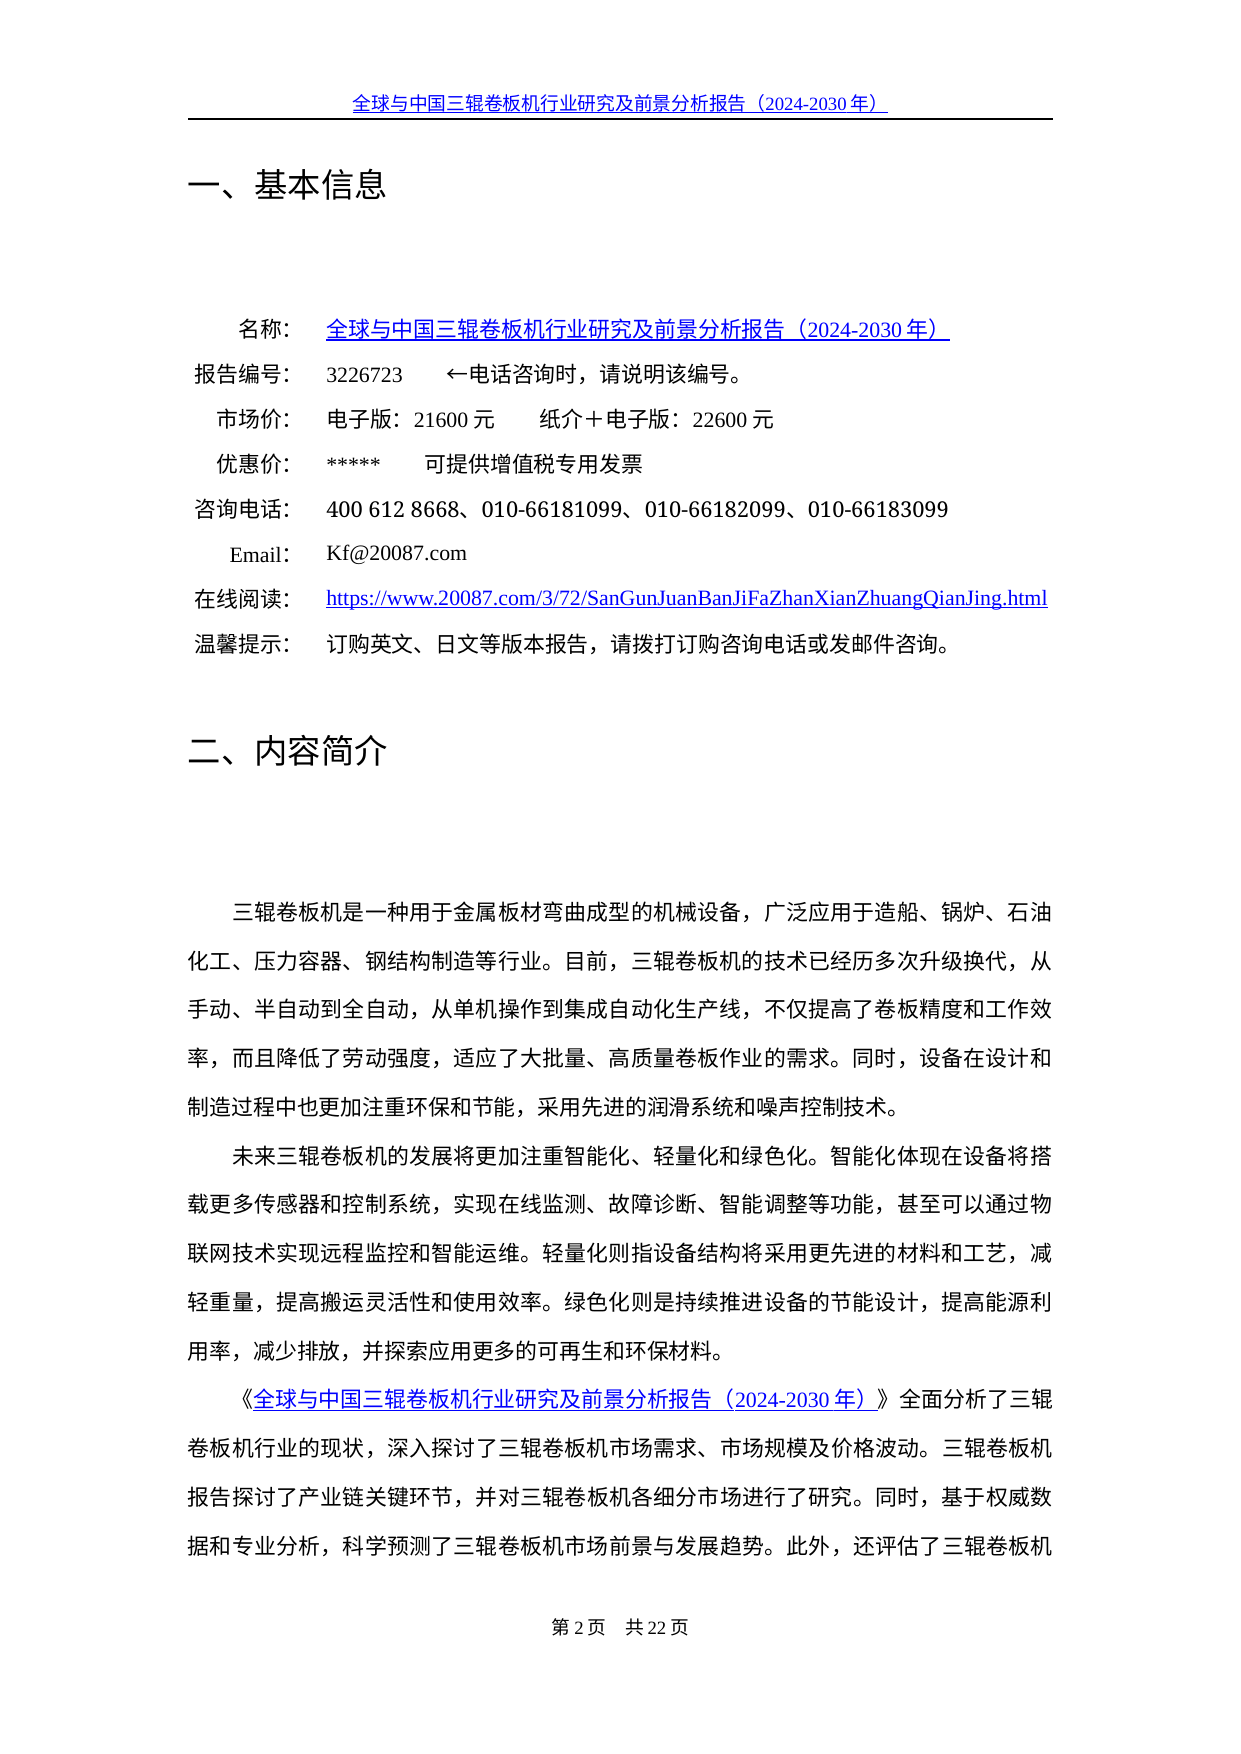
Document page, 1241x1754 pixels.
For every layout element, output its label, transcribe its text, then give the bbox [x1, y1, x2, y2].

title 二、内容简介 [187, 717, 1053, 782]
title 一、基本信息 [187, 150, 1053, 215]
table_cell 报告编号： [167, 357, 315, 402]
table_cell 在线阅读： [167, 582, 315, 627]
table_cell 咨询电话： [167, 492, 315, 537]
table_header 名称： [167, 312, 315, 357]
table_cell 市场价： [167, 402, 315, 447]
table_header 全球与中国三辊卷板机行业研究及前景分析报告（2024-2030年） [315, 312, 1073, 357]
table_cell [315, 582, 1073, 627]
table_cell 优惠价： [167, 447, 315, 492]
table_cell 订购英文、日文等版本报告，请拨打订购咨询电话或发邮件咨询。 [315, 627, 1073, 672]
table_cell Kf@20087.com [315, 537, 1073, 582]
table_cell ***** 可提供增值税专用发票 [315, 447, 1073, 492]
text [187, 894, 1053, 1561]
table_cell 电子版：21600 元 纸介＋电子版：22600 元 [315, 402, 1073, 447]
table_cell 温馨提示： [167, 627, 315, 672]
table_cell 400 612 8668、010-66181099、010-66182099、010-66183099 [315, 492, 1073, 537]
table_cell 3226723 ←电话咨询时，请说明该编号。 [315, 357, 1073, 402]
table_cell Email： [167, 537, 315, 582]
